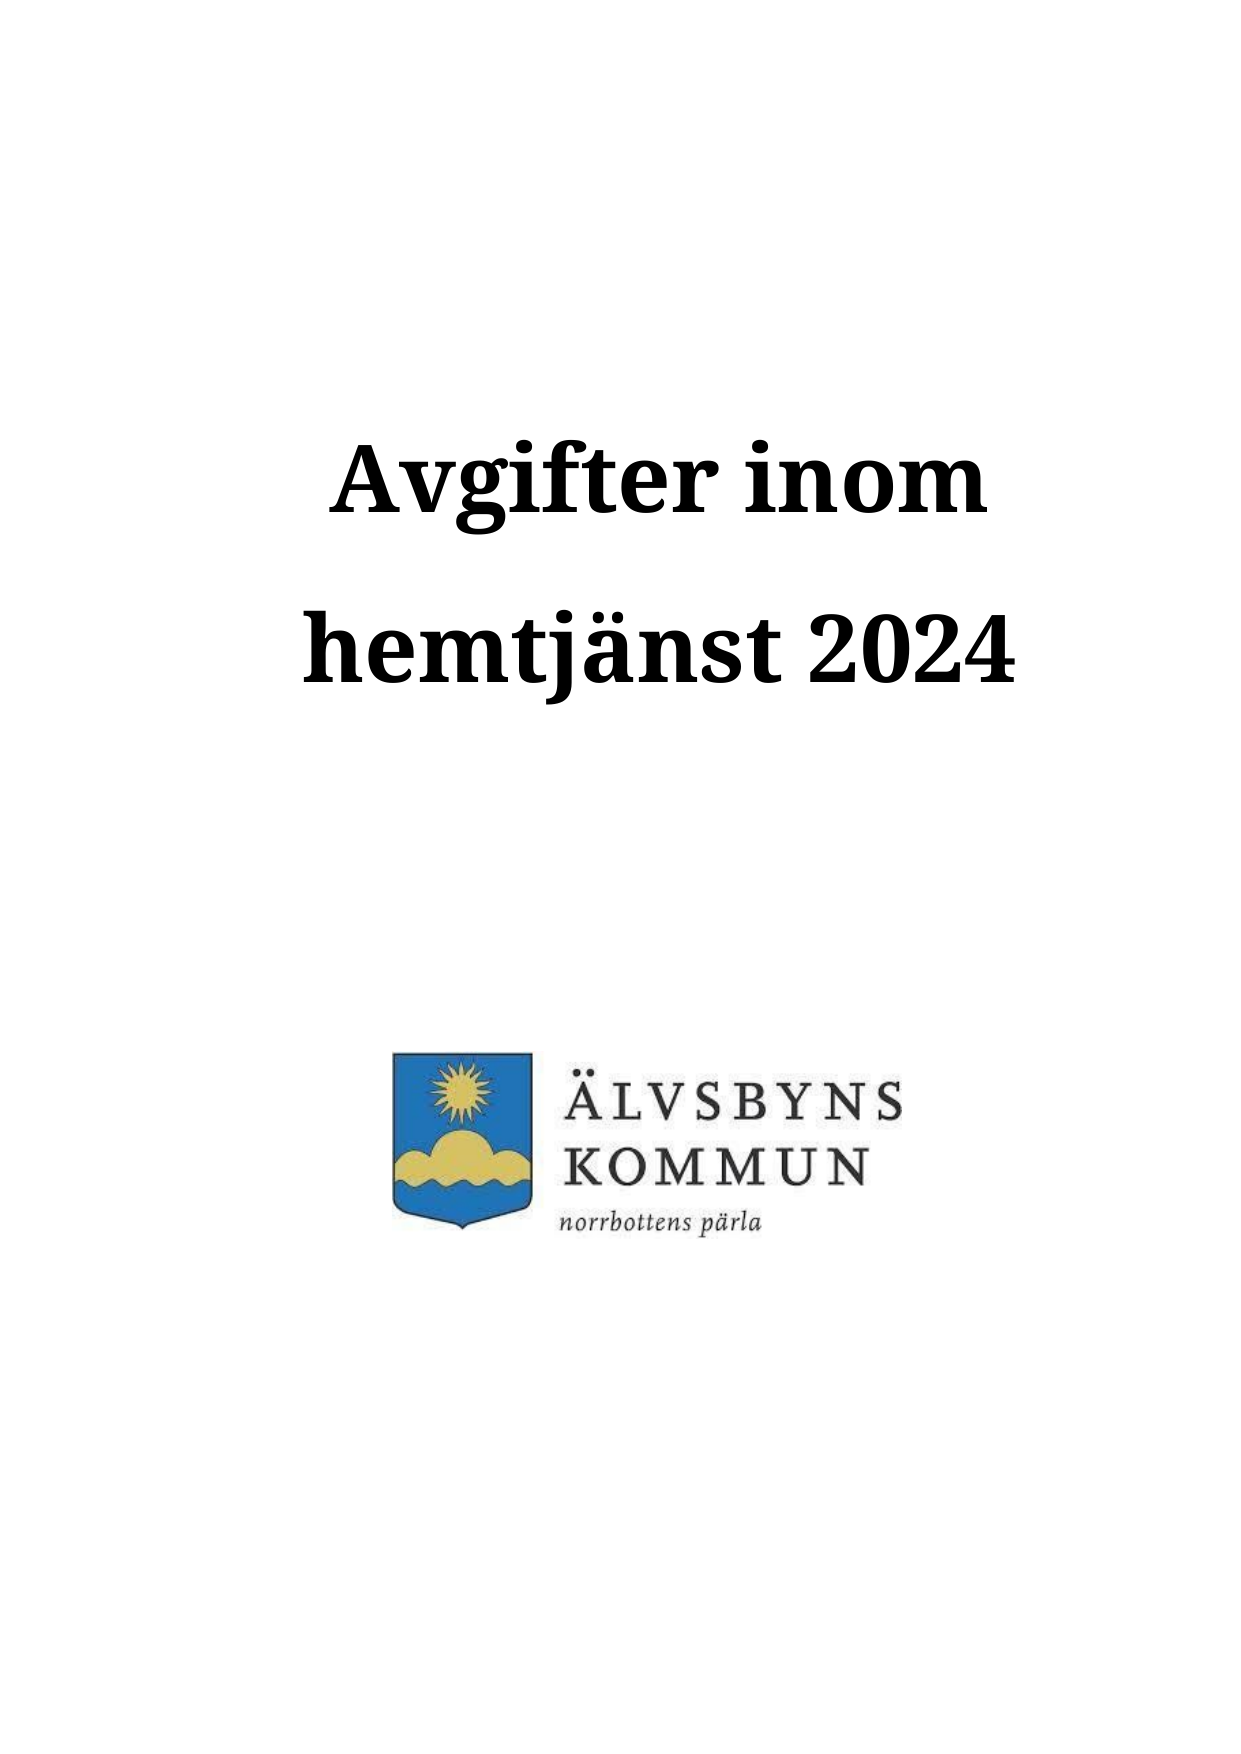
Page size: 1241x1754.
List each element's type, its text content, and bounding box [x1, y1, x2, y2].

picture [391, 1051, 902, 1239]
text Avgifter inom hemtjänst 2024 [179, 412, 1140, 710]
